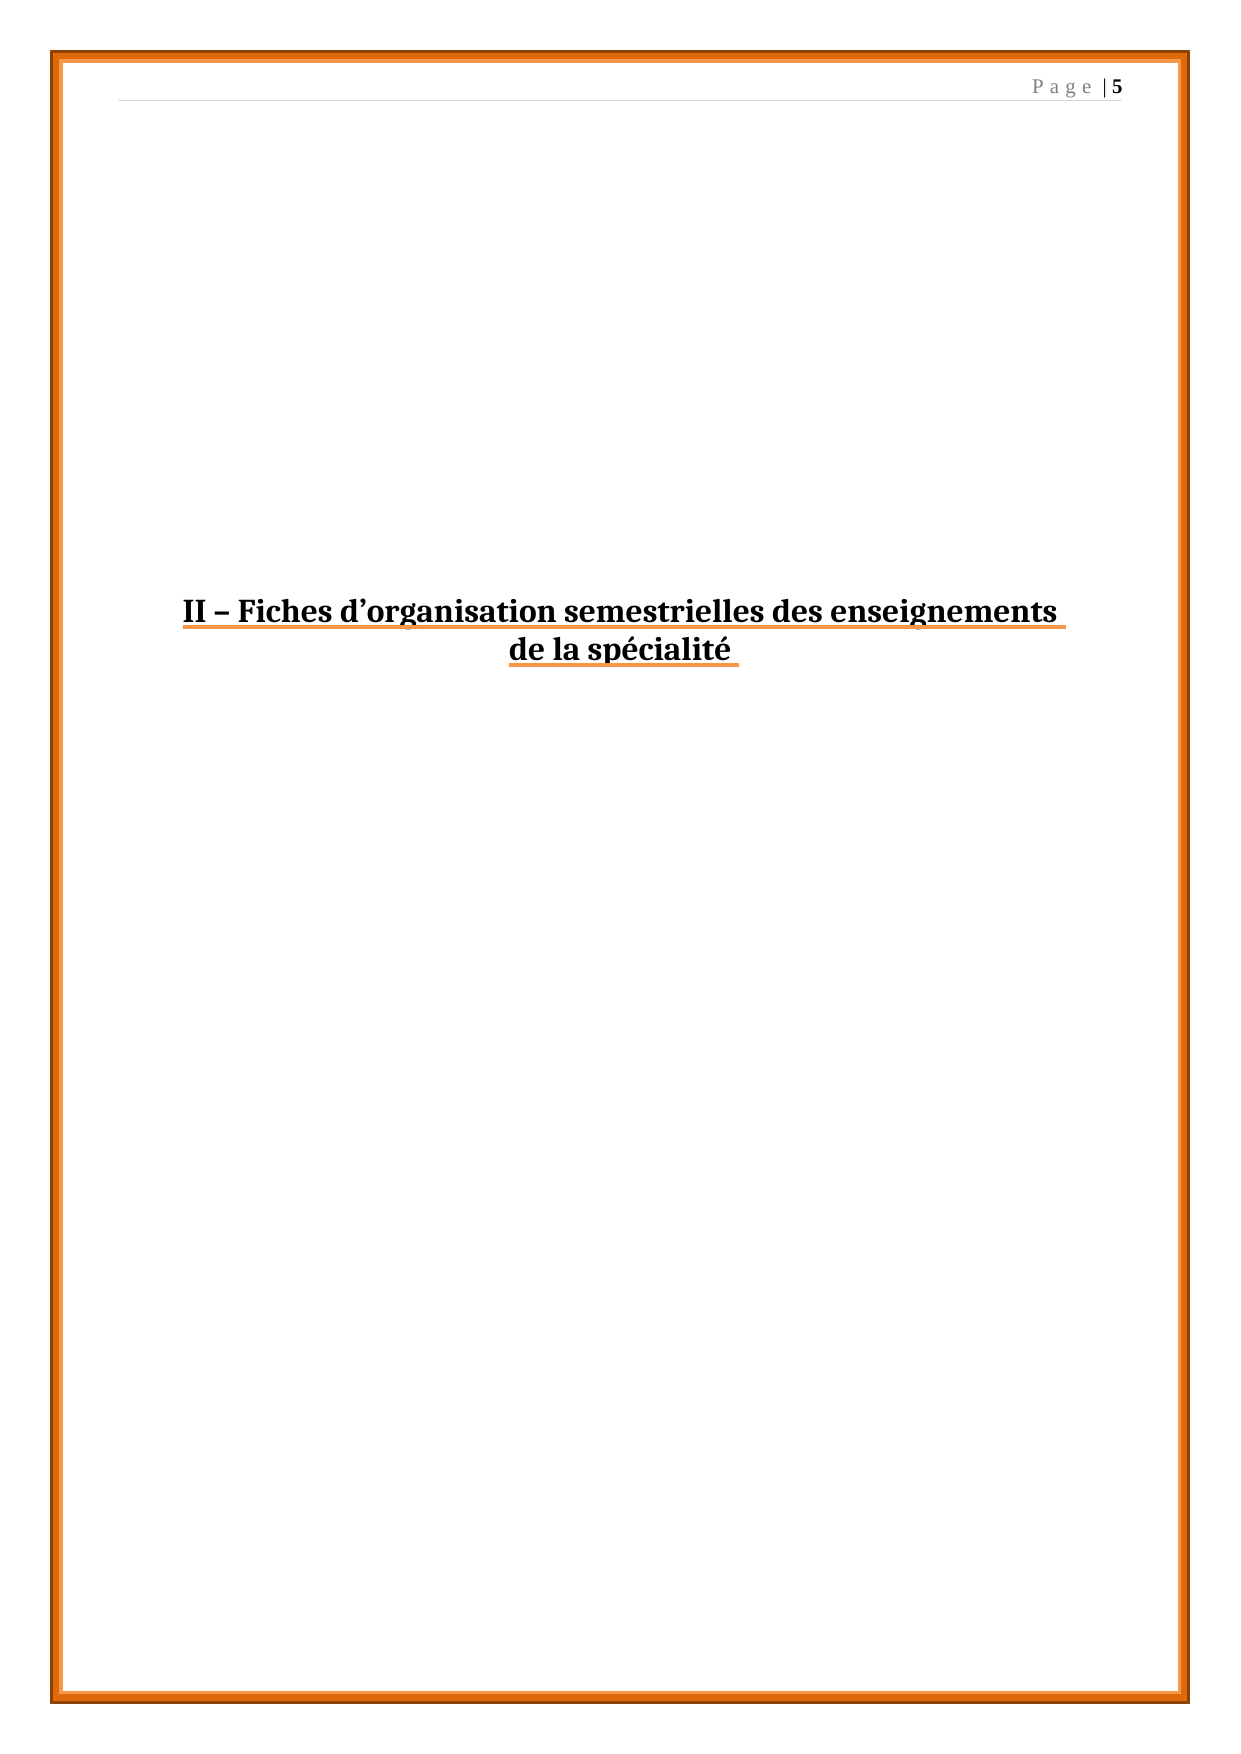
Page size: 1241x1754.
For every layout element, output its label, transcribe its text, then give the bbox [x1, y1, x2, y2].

text de la spécialité [118, 631, 1122, 669]
text II – Fiches d’organisation semestrielles des enseignements [118, 592, 1122, 631]
